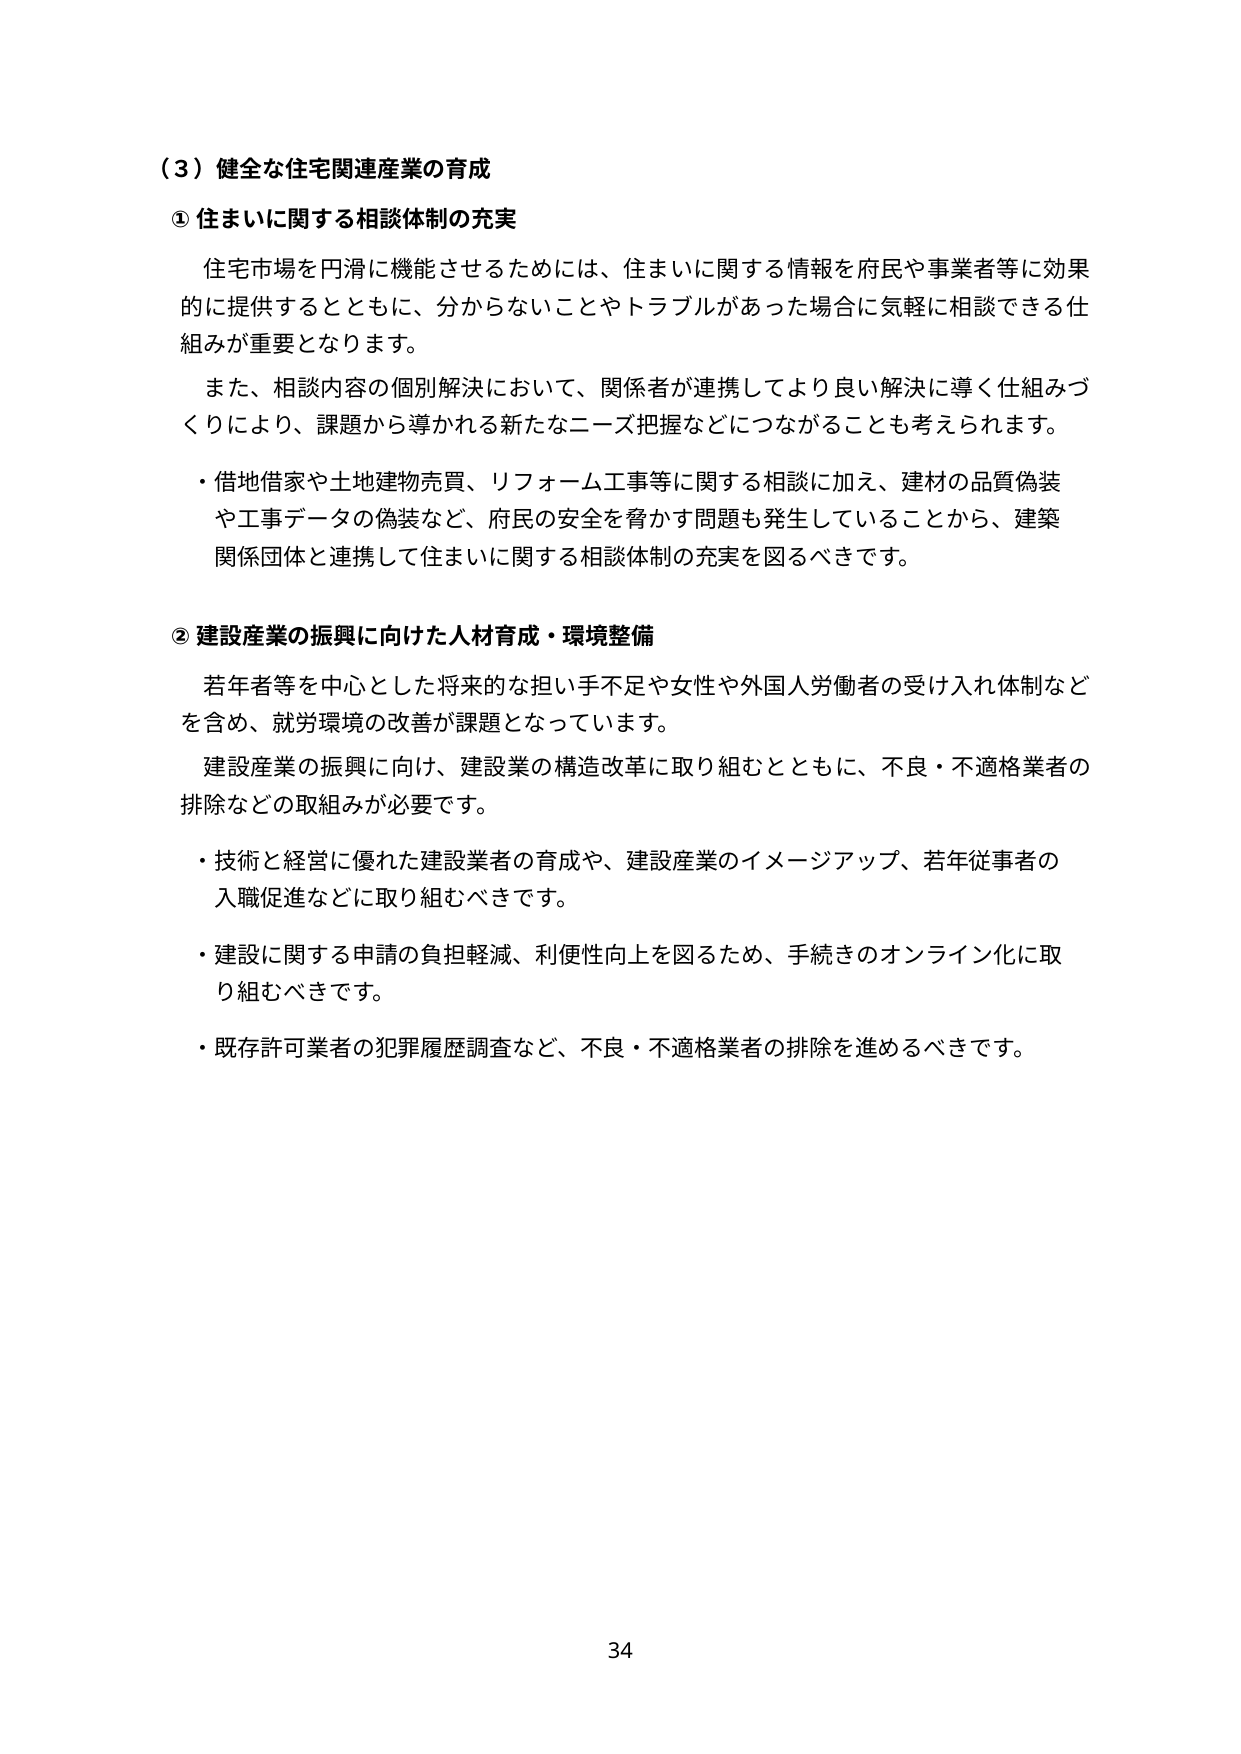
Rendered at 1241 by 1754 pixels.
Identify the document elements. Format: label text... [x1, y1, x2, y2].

text ・既存許可業者の犯罪履歴調査など、不良・不適格業者の排除を進めるべきです。 [191, 1027, 1063, 1064]
text ・借地借家や土地建物売買、リフォーム工事等に関する相談に加え、建材の品質偽装や工事データの偽装など、府民の安全を脅かす問題も発生していることから、建築関係団体と連携して住まいに関する相談体制の充実を図るべきです。 [191, 460, 1063, 573]
text 建設産業の振興に向け、建設業の構造改革に取り組むとともに、不良・不適格業者の排除などの取組みが必要です。 [181, 746, 1092, 821]
text ・技術と経営に優れた建設業者の育成や、建設産業のイメージアップ、若年従事者の入職促進などに取り組むべきです。 [191, 839, 1063, 914]
text （３）健全な住宅関連産業の育成 [148, 148, 1092, 185]
text ・建設に関する申請の負担軽減、利便性向上を図るため、手続きのオンライン化に取り組むべきです。 [191, 933, 1063, 1008]
text 若年者等を中心とした将来的な担い手不足や女性や外国人労働者の受け入れ体制などを含め、就労環境の改善が課題となっています。 [181, 664, 1092, 739]
text ① 住まいに関する相談体制の充実 [148, 198, 1092, 235]
text 住宅市場を円滑に機能させるためには、住まいに関する情報を府民や事業者等に効果的に提供するとともに、分からないことやトラブルがあった場合に気軽に相談できる仕組みが重要となります。 [181, 248, 1092, 360]
text また、相談内容の個別解決において、関係者が連携してより良い解決に導く仕組みづくりにより、課題から導かれる新たなニーズ把握などにつながることも考えられます。 [181, 366, 1092, 441]
text ② 建設産業の振興に向けた人材育成・環境整備 [148, 614, 1092, 652]
